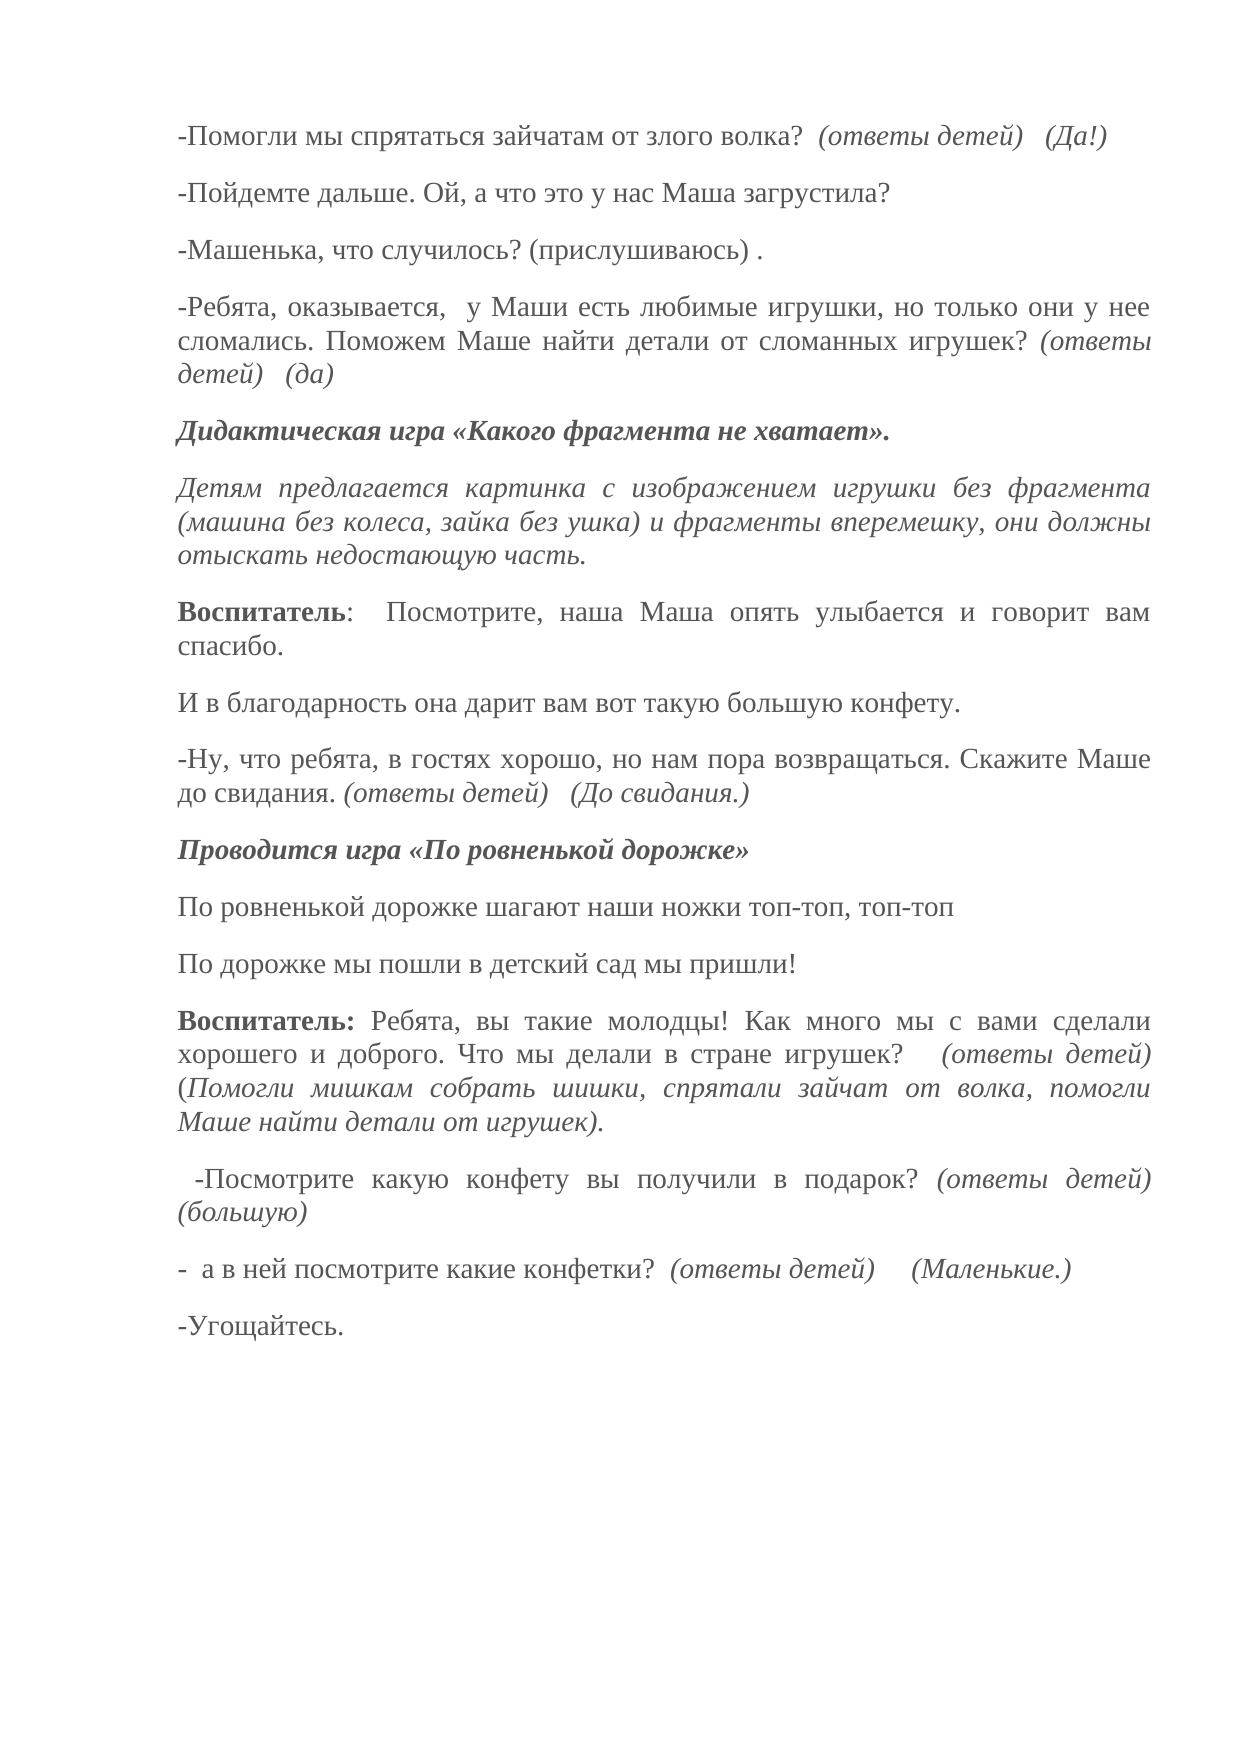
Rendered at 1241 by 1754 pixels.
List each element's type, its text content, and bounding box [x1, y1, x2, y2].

text -Ребята, оказывается, у Маши есть любимые игрушки, но только они у нее сломались. Поможем Маше найти детали от сломанных игрушек? (ответы детей) (да) [177, 289, 1152, 390]
text -Машенька, что случилось? (прислушиваюсь) . [177, 232, 1152, 266]
text -Ну, что ребята, в гостях хорошо, но нам пора возвращаться. Скажите Маше до свидания. (ответы детей) (До свидания.) [177, 742, 1152, 809]
text По дорожке мы пошли в детский сад мы пришли! [177, 946, 1152, 980]
text По ровненькой дорожке шагают наши ножки топ-топ, топ-топ [177, 889, 1152, 923]
text -Помогли мы спрятаться зайчатам от злого волка? (ответы детей) (Да!) [177, 118, 1152, 152]
text Детям предлагается картинка с изображением игрушки без фрагмента (машина без колеса, зайка без ушка) и фрагменты вперемешку, они должны отыскать недостающую часть. [177, 470, 1152, 571]
text - а в ней посмотрите какие конфетки? (ответы детей) (Маленькие.) [177, 1251, 1152, 1285]
text Воспитатель: Посмотрите, наша Маша опять улыбается и говорит вам спасибо. [177, 594, 1152, 661]
text -Угощайтесь. [177, 1308, 1152, 1342]
text Дидактическая игра «Какого фрагмента не хватает». [177, 413, 1152, 447]
text Проводится игра «По ровненькой дорожке» [177, 832, 1152, 866]
text Воспитатель: Ребята, вы такие молодцы! Как много мы с вами сделали хорошего и доброго. Что мы делали в стране игрушек? (ответы детей) (Помогли мишкам собрать шишки, спрятали зайчат от волка, помогли Маше найти детали от игрушек). [177, 1003, 1152, 1137]
text -Пойдемте дальше. Ой, а что это у нас Маша загрустила? [177, 175, 1152, 209]
text -Посмотрите какую конфету вы получили в подарок? (ответы детей) (большую) [177, 1161, 1152, 1228]
text И в благодарность она дарит вам вот такую большую конфету. [177, 685, 1152, 718]
